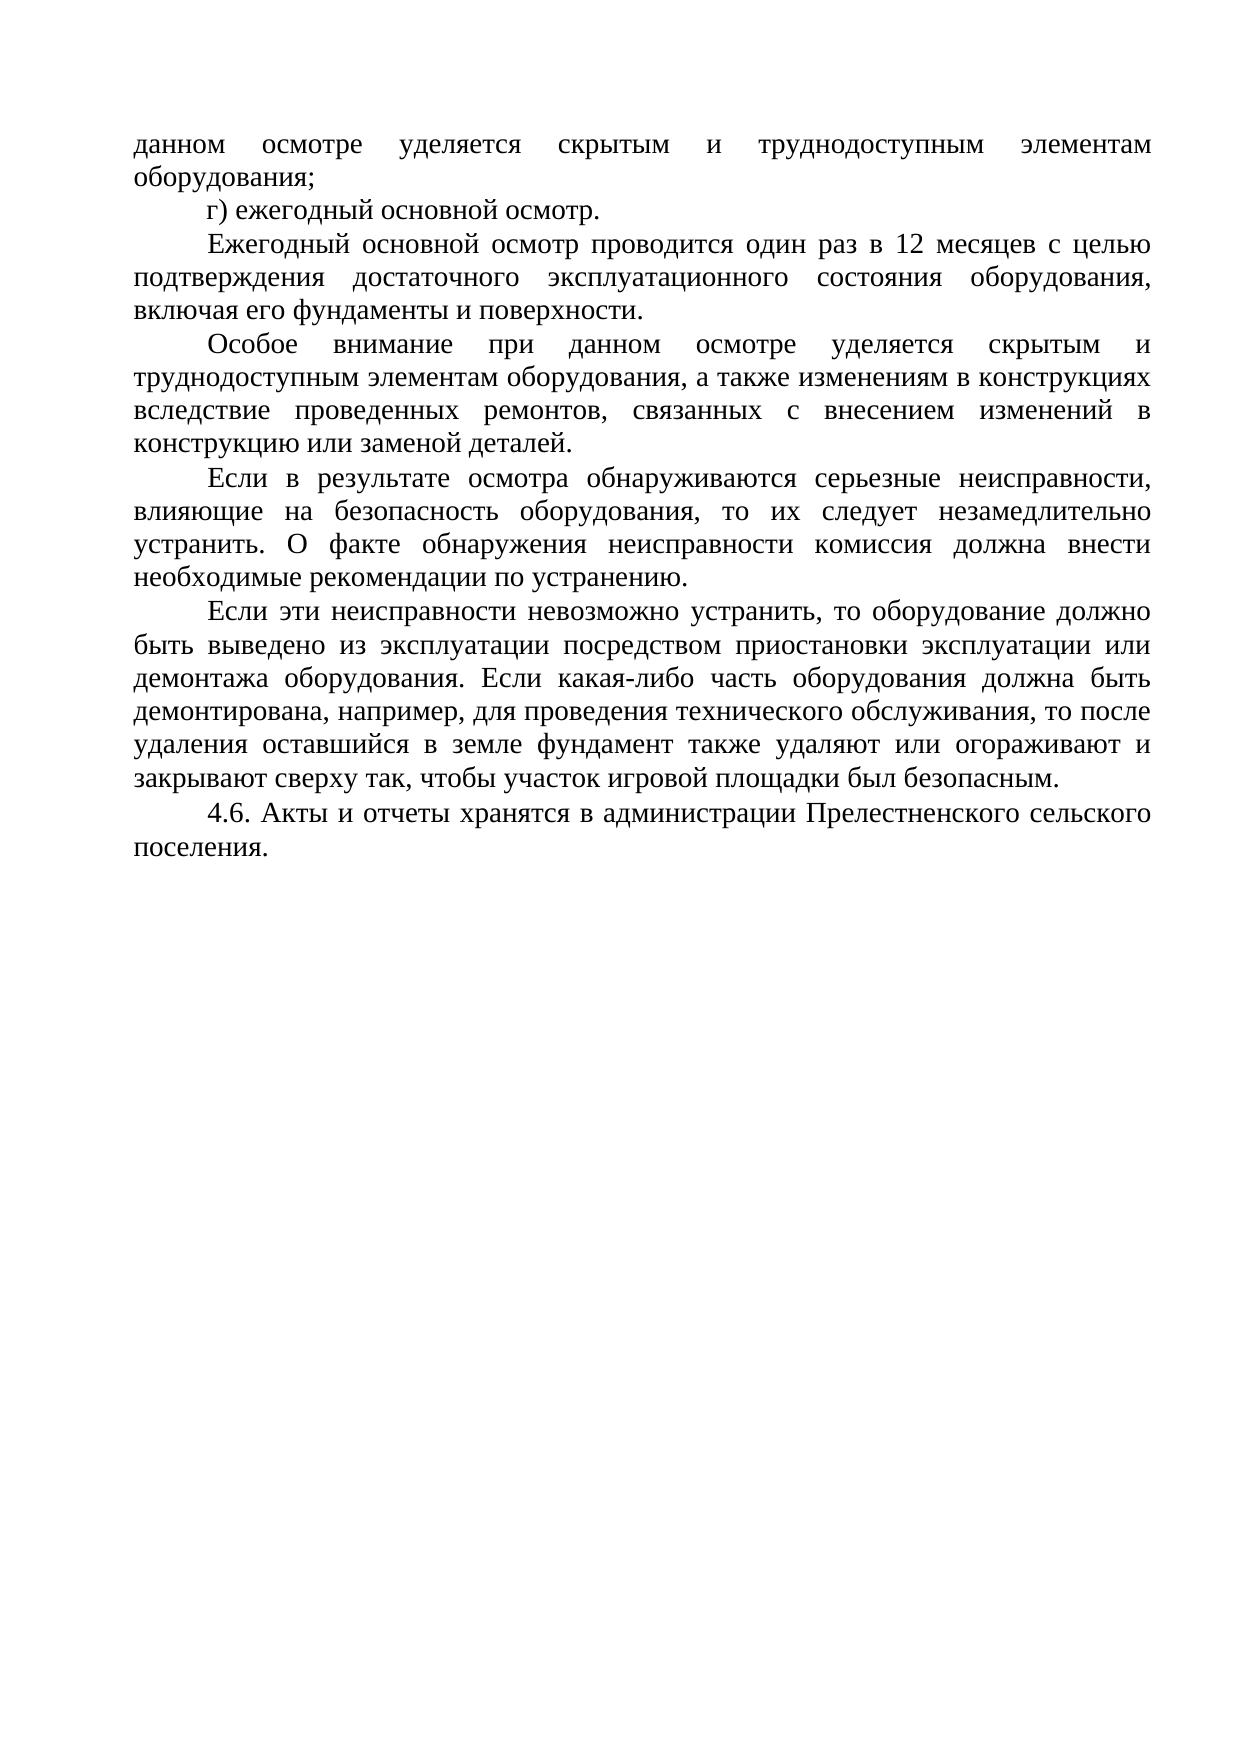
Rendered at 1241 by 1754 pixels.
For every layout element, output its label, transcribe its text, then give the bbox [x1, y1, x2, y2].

text Особое внимание при данном осмотре уделяется скрытым и труднодоступным элементам оборудования, а также изменениям в конструкциях вследствие проведенных ремонтов, связанных с внесением изменений в конструкцию или заменой деталей. [133, 327, 1152, 459]
text г) ежегодный основной осмотр. [206, 192, 1152, 226]
text Если эти неисправности невозможно устранить, то оборудование должно быть выведено из эксплуатации посредством приостановки эксплуатации или демонтажа оборудования. Если какая-либо часть оборудования должна быть демонтирована, например, для проведения технического обслуживания, то после удаления оставшийся в земле фундамент также удаляют или огораживают и закрывают сверху так, чтобы участок игровой площадки был безопасным. [133, 594, 1152, 793]
text Ежегодный основной осмотр проводится один раз в 12 месяцев с целью подтверждения достаточного эксплуатационного состояния оборудования, включая его фундаменты и поверхности. [133, 227, 1152, 326]
text данном осмотре уделяется скрытым и труднодоступным элементам оборудования; [133, 127, 1152, 192]
text 4.6. Акты и отчеты хранятся в администрации Прелестненского сельского поселения. [133, 797, 1152, 862]
text Если в результате осмотра обнаруживаются серьезные неисправности, влияющие на безопасность оборудования, то их следует незамедлительно устранить. О факте обнаружения неисправности комиссия должна внести необходимые рекомендации по устранению. [133, 461, 1152, 592]
